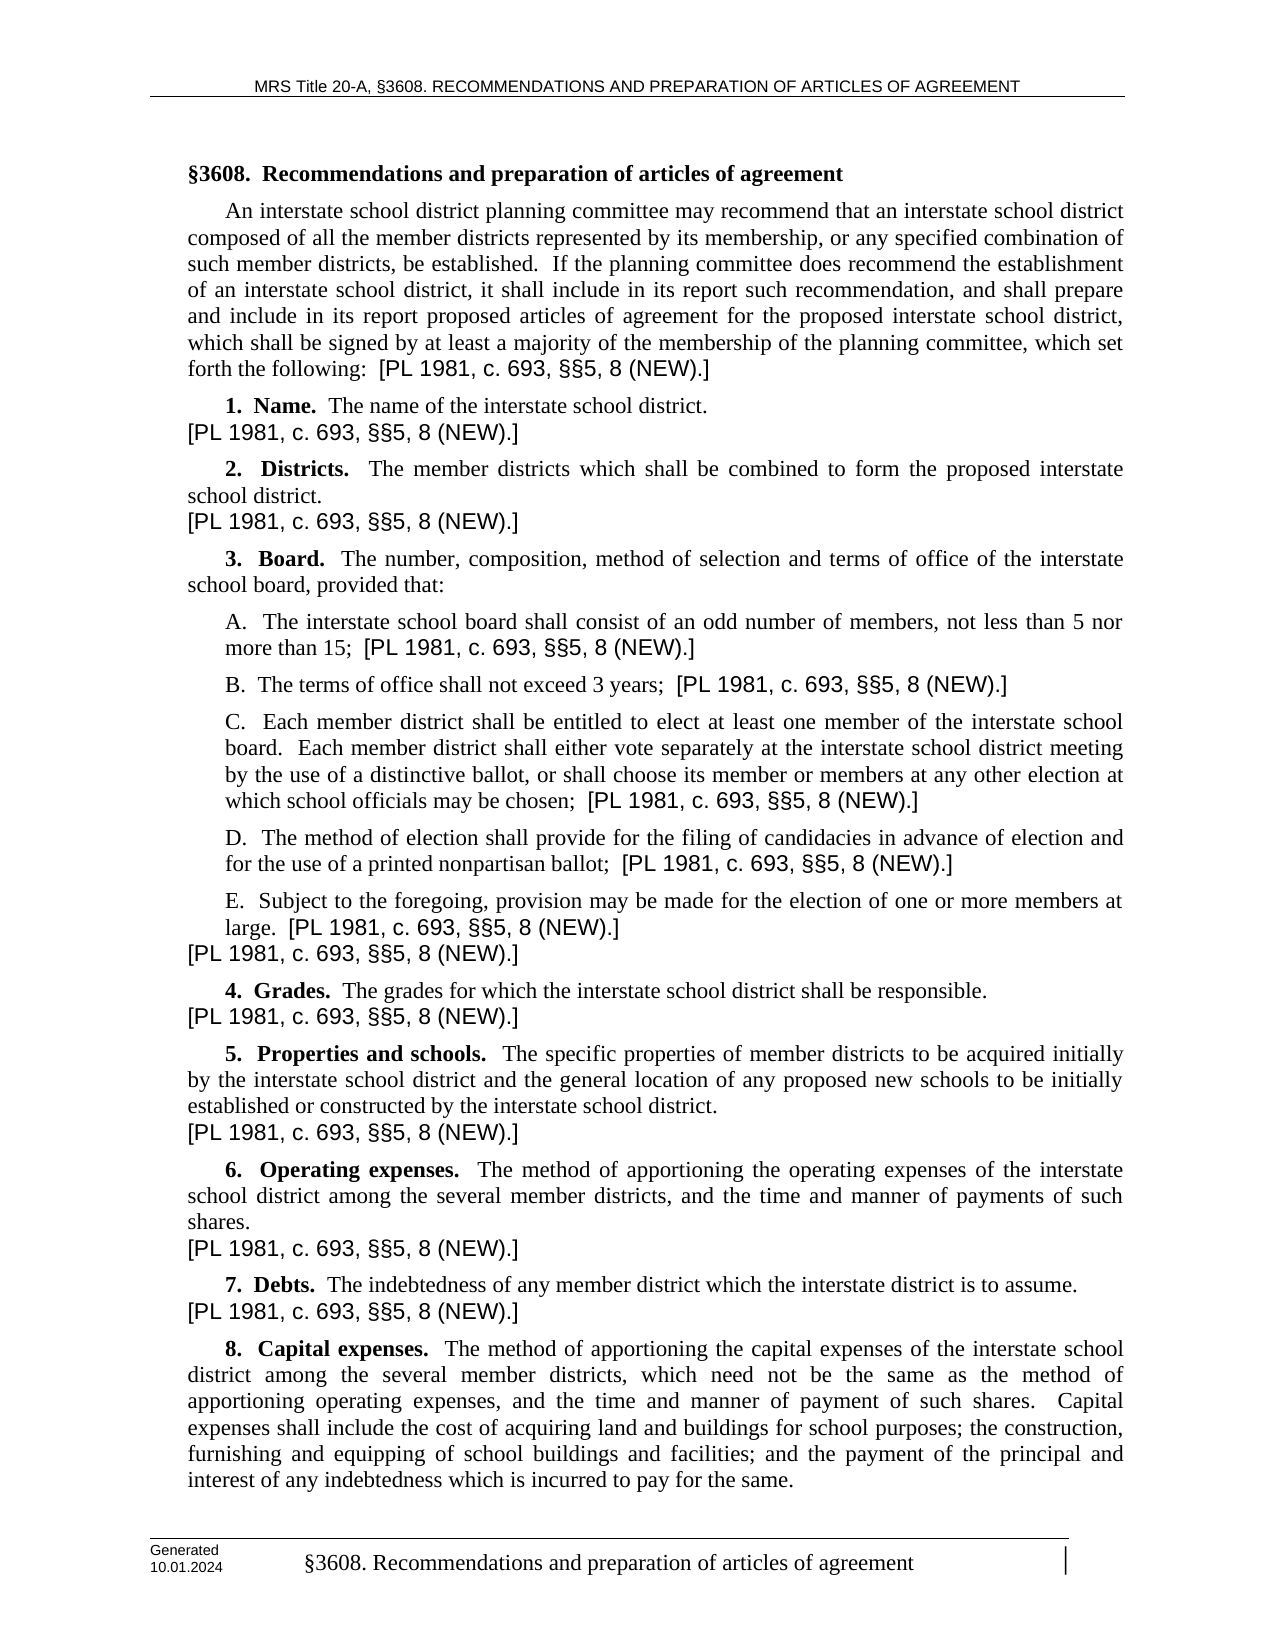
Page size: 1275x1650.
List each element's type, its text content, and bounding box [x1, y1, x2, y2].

text [PL 1981, c. 693, §§5, 8 (NEW).] [187, 508, 1125, 534]
text C. Each member district shall be entitled to elect at least one member of the interstate school board. Each member district shall either vote separately at the interstate school district meeting by the use of a distinctive ballot, or shall choose its member or members at any other election at which school officials may be chosen; [PL 1981, c. 693, §§5, 8 (NEW).] [225, 708, 1125, 813]
text [PL 1981, c. 693, §§5, 8 (NEW).] [187, 1235, 1125, 1261]
text [PL 1981, c. 693, §§5, 8 (NEW).] [187, 940, 1125, 966]
text E. Subject to the foregoing, provision may be made for the election of one or more members at large. [PL 1981, c. 693, §§5, 8 (NEW).] [225, 887, 1125, 940]
text B. The terms of office shall not exceed 3 years; [PL 1981, c. 693, §§5, 8 (NEW).] [225, 671, 1125, 698]
text 6. Operating expenses. The method of apportioning the operating expenses of the interstate school district among the several member districts, and the time and manner of payments of such shares. [187, 1156, 1125, 1235]
text 5. Properties and schools. The specific properties of member districts to be acquired initially by the interstate school district and the general location of any proposed new schools to be initially established or constructed by the interstate school district. [187, 1040, 1125, 1119]
text 1. Name. The name of the interstate school district. [187, 392, 1125, 418]
text D. The method of election shall provide for the filing of candidacies in advance of election and for the use of a printed nonpartisan ballot; [PL 1981, c. 693, §§5, 8 (NEW).] [225, 824, 1125, 877]
text §3608. Recommendations and preparation of articles of agreement [187, 160, 1125, 187]
text 8. Capital expenses. The method of apportioning the capital expenses of the interstate school district among the several member districts, which need not be the same as the method of apportioning operating expenses, and the time and manner of payment of such shares. Capital expenses shall include the cost of acquiring land and buildings for school purposes; the construction, furnishing and equipping of school buildings and facilities; and the payment of the principal and interest of any indebtedness which is incurred to pay for the same. [187, 1335, 1125, 1493]
text A. The interstate school board shall consist of an odd number of members, not less than 5 nor more than 15; [PL 1981, c. 693, §§5, 8 (NEW).] [225, 608, 1125, 661]
text 3. Board. The number, composition, method of selection and terms of office of the interstate school board, provided that: [187, 545, 1125, 597]
text 7. Debts. The indebtedness of any member district which the interstate district is to assume. [187, 1272, 1125, 1298]
text [PL 1981, c. 693, §§5, 8 (NEW).] [187, 1119, 1125, 1145]
text 4. Grades. The grades for which the interstate school district shall be responsible. [187, 977, 1125, 1003]
text [PL 1981, c. 693, §§5, 8 (NEW).] [187, 1298, 1125, 1324]
text [PL 1981, c. 693, §§5, 8 (NEW).] [187, 1003, 1125, 1029]
text 2. Districts. The member districts which shall be combined to form the proposed interstate school district. [187, 455, 1125, 508]
text An interstate school district planning committee may recommend that an interstate school district composed of all the member districts represented by its membership, or any specified combination of such member districts, be established. If the planning committee does recommend the establishment of an interstate school district, it shall include in its report such recommendation, and shall prepare and include in its report proposed articles of agreement for the proposed interstate school district, which shall be signed by at least a majority of the membership of the planning committee, which set forth the following: [PL 1981, c. 693, §§5, 8 (NEW).] [187, 197, 1125, 382]
text [PL 1981, c. 693, §§5, 8 (NEW).] [187, 418, 1125, 445]
